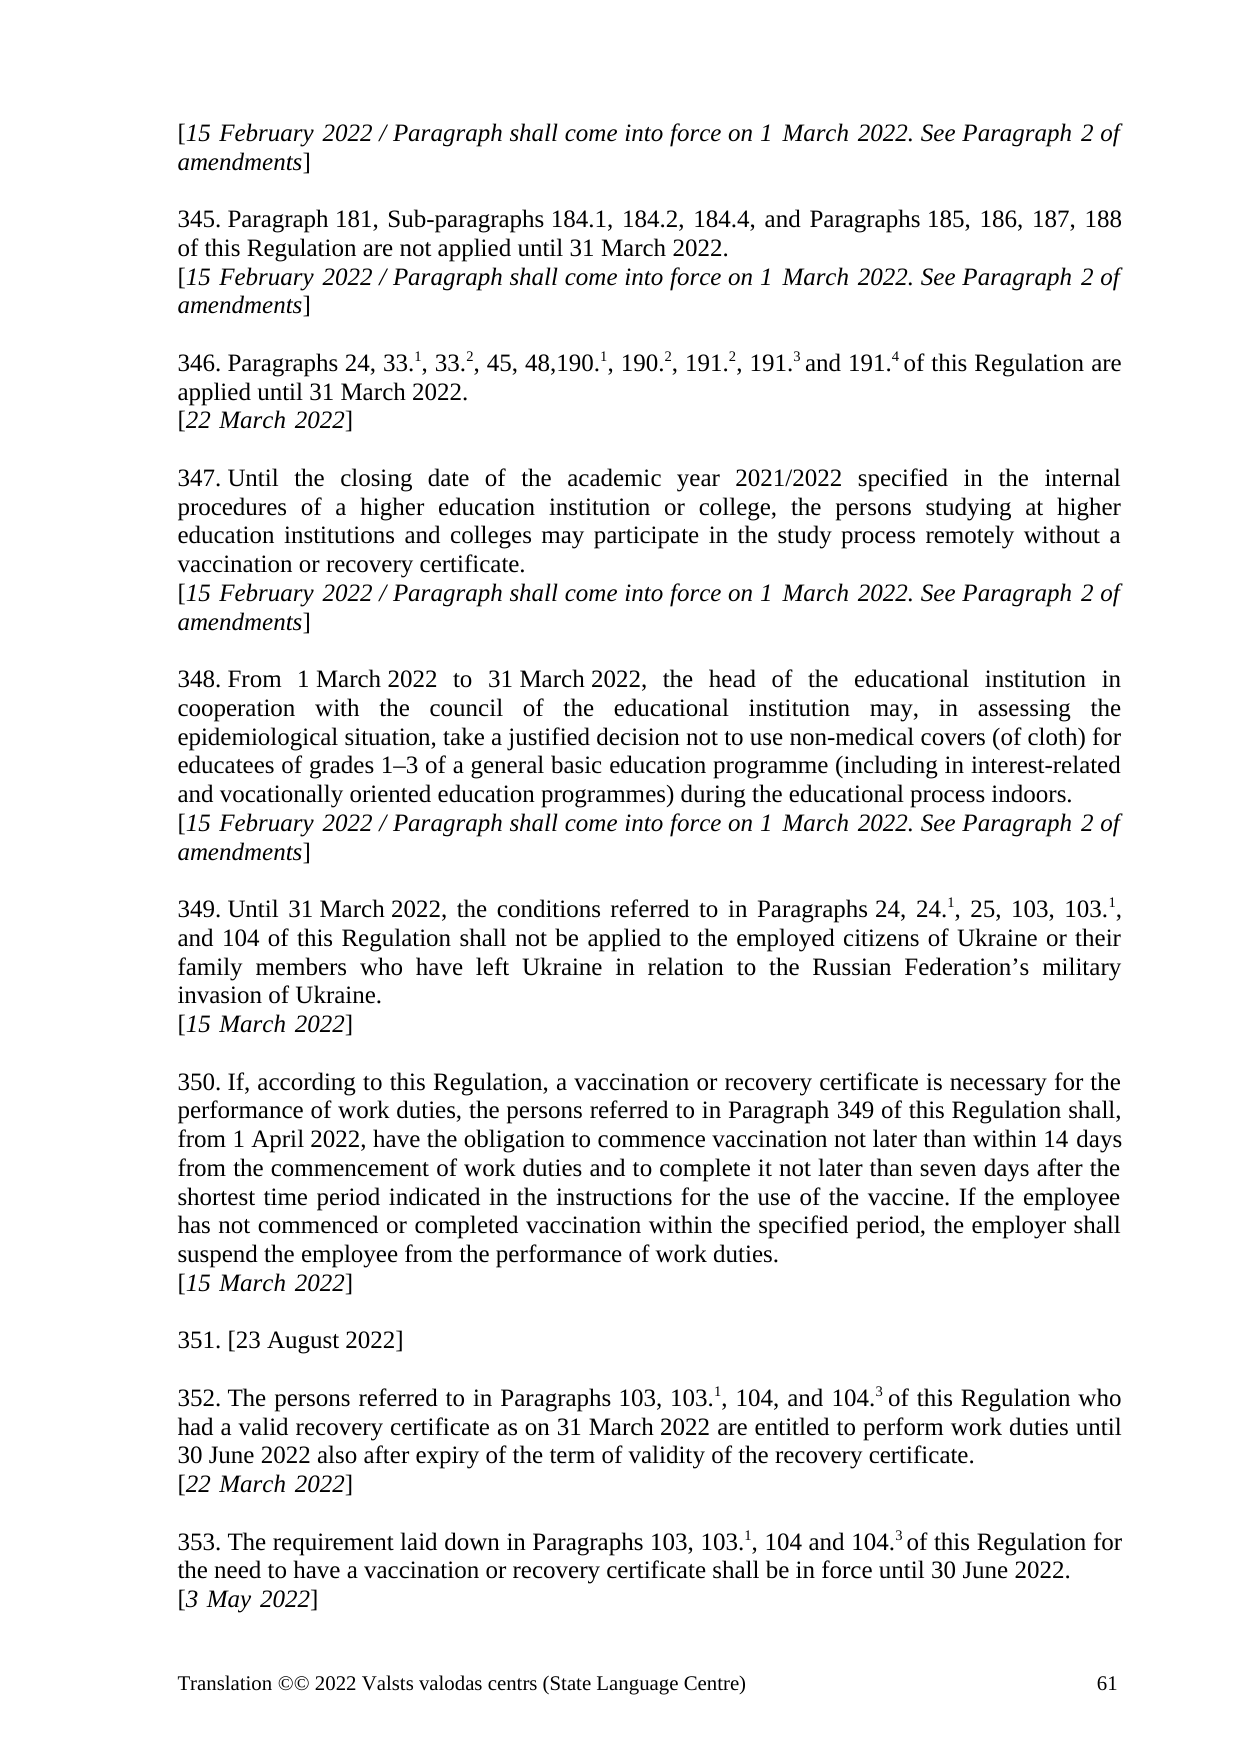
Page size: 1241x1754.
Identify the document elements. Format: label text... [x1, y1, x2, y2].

text [22 March 2022] [177, 406, 1122, 434]
text 346. Paragraphs 24, 33.1, 33.2, 45, 48,​190.1, 190.2, 191.2, 191.3 and 191.4 of this Regulation are applied until 31 March 2022. [177, 348, 1122, 406]
text 347. Until the closing date of the academic year 2021/2022 specified in the internal procedures of a higher education institution or college, the persons studying at higher education institutions and colleges may participate in the study process remotely without a vaccination or recovery certificate. [177, 463, 1122, 578]
text 348. From 1 March 2022 to 31 March 2022, the head of the educational institution in cooperation with the council of the educational institution may, in assessing the epidemiological situation, take a justified decision not to use non-medical covers (of cloth) for educatees of grades 1–3 of a general basic education programme (including in interest-related and vocationally oriented education programmes) during the educational process indoors. [177, 664, 1122, 808]
text 351. [23 August 2022] [177, 1326, 1122, 1354]
text 352. The persons referred to in Paragraphs 103, 103.1, 104, and 104.3 of this Regulation who had a valid recovery certificate as on 31 March 2022 are entitled to perform work duties until 30 June 2022 also after expiry of the term of validity of the recovery certificate. [177, 1383, 1122, 1469]
text [15 February 2022 / Paragraph shall come into force on 1 March 2022. See Paragraph 2 of amendments] [177, 118, 1122, 176]
text [15 March 2022] [177, 1009, 1122, 1038]
text 345. Paragraph 181, Sub-paragraphs 184.1, 184.2, 184.4, and Paragraphs 185, 186, 187, 188 of this Regulation are not applied until 31 March 2022. [177, 204, 1122, 262]
text [22 March 2022] [177, 1469, 1122, 1498]
text [15 March 2022] [177, 1268, 1122, 1297]
text 350. If, according to this Regulation, a vaccination or recovery certificate is necessary for the performance of work duties, the persons referred to in Paragraph 349 of this Regulation shall, from 1 April 2022, have the obligation to commence vaccination not later than within 14 days from the commencement of work duties and to complete it not later than seven days after the shortest time period indicated in the instructions for the use of the vaccine. If the employee has not commenced or completed vaccination within the specified period, the employer shall suspend the employee from the performance of work duties. [177, 1067, 1122, 1268]
text [3 May 2022] [177, 1584, 1122, 1613]
text 349. Until 31 March 2022, the conditions referred to in Paragraphs 24, 24.1, 25, 103, 103.1, and 104 of this Regulation shall not be applied to the employed citizens of Ukraine or their family members who have left Ukraine in relation to the Russian Federation’s military invasion of Ukraine. [177, 894, 1122, 1009]
text 353. The requirement laid down in Paragraphs 103, 103.1, 104 and 104.3 of this Regulation for the need to have a vaccination or recovery certificate shall be in force until 30 June 2022. [177, 1527, 1122, 1584]
text [15 February 2022 / Paragraph shall come into force on 1 March 2022. See Paragraph 2 of amendments] [177, 808, 1122, 866]
text [15 February 2022 / Paragraph shall come into force on 1 March 2022. See Paragraph 2 of amendments] [177, 262, 1122, 319]
text [15 February 2022 / Paragraph shall come into force on 1 March 2022. See Paragraph 2 of amendments] [177, 578, 1122, 636]
